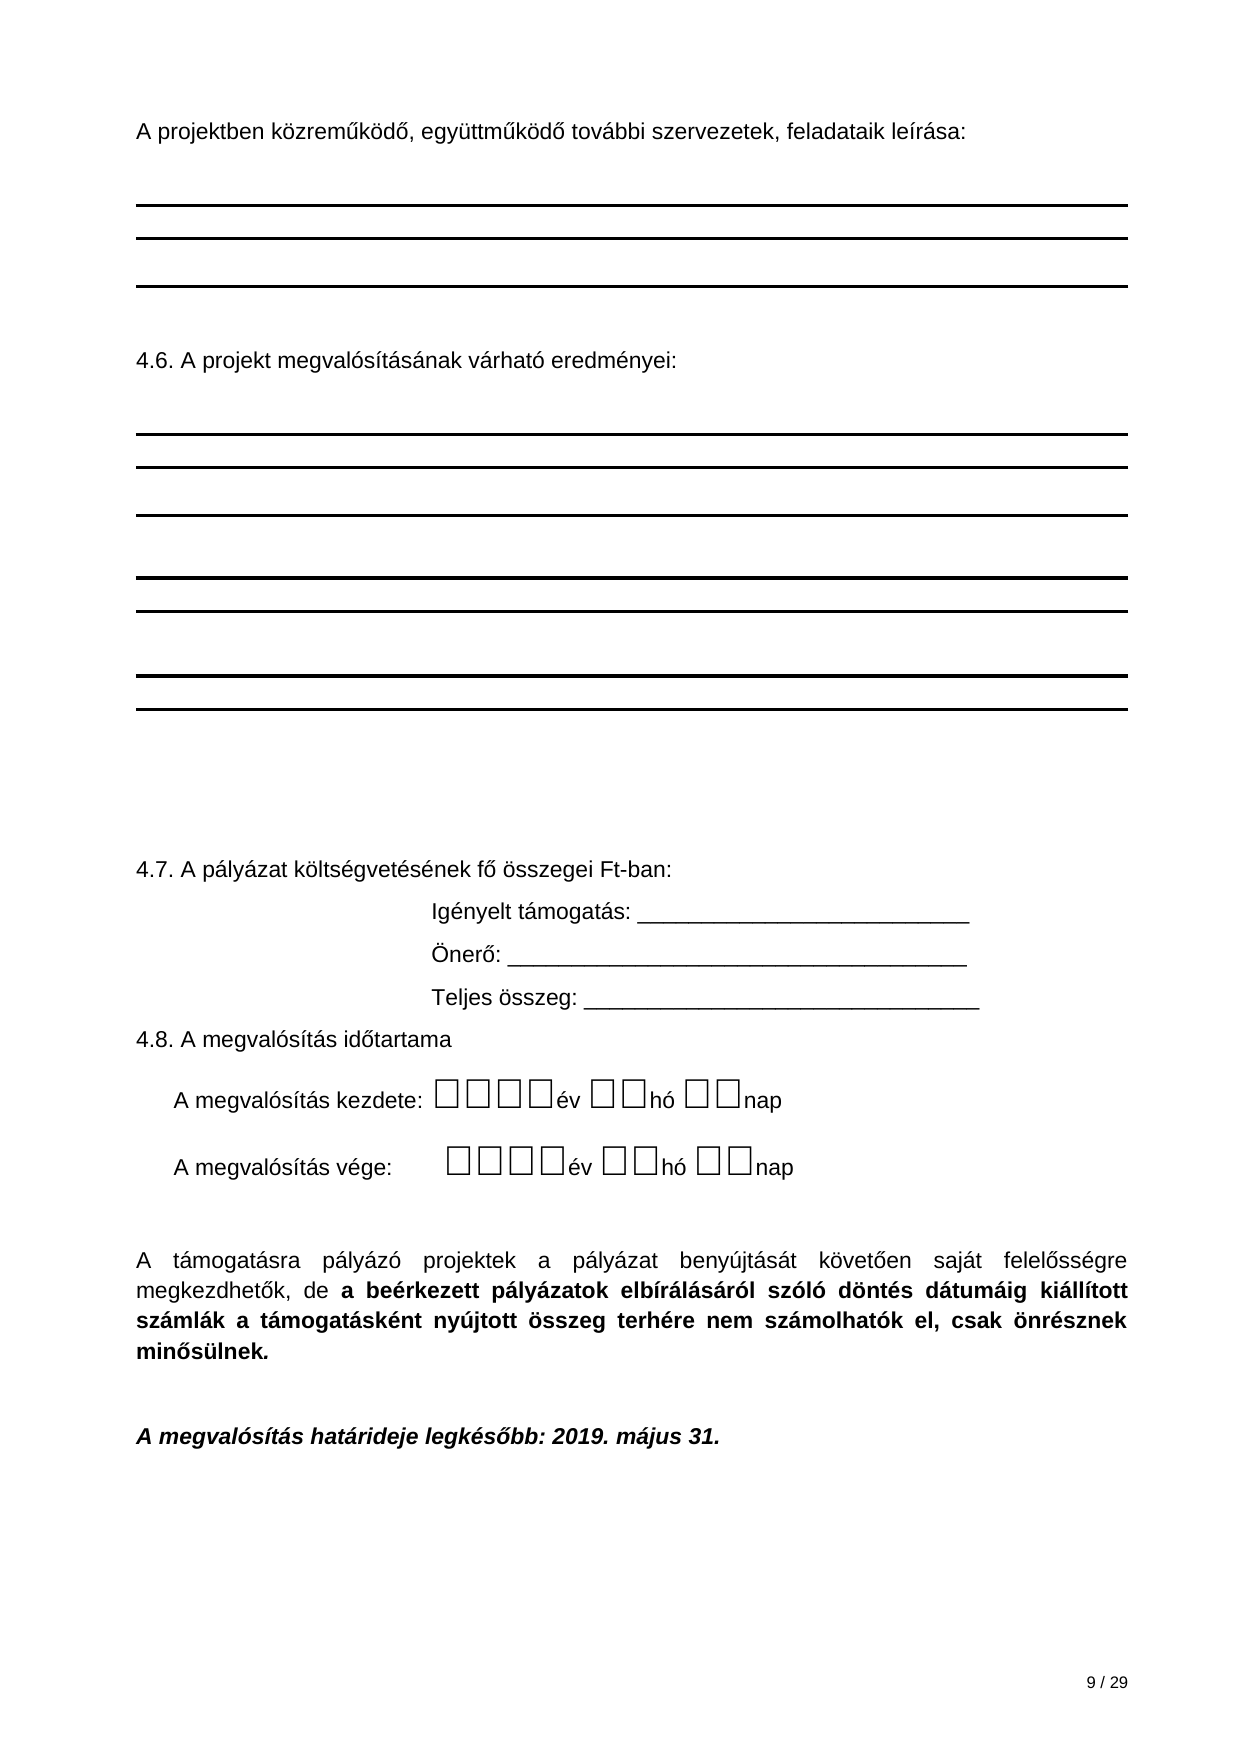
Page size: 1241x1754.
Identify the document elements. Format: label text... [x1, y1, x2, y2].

text Igényelt támogatás: __________________________ [136, 898, 1128, 925]
text A támogatásra pályázó projektek a pályázat benyújtását követően saját felelősségre megkezdhetők, de a beérkezett pályázatok elbírálásáról szóló döntés dátumáig kiállított számlák a támogatásként nyújtott összeg terhére nem számolhatók el, csak önrésznek minősülnek. [136, 1247, 1128, 1364]
text 4.7. A pályázat költségvetésének fő összegei Ft-ban: [136, 856, 1128, 882]
text A megvalósítás kezdete: év hó nap [136, 1069, 1128, 1117]
text A megvalósítás határideje legkésőbb: 2019. május 31. [136, 1423, 1128, 1449]
text A projektben közreműködő, együttműködő további szervezetek, feladataik leírása: [136, 118, 1128, 144]
text 4.6. A projekt megvalósításának várható eredményei: [136, 347, 1128, 374]
text Teljes összeg: _______________________________ [136, 984, 1128, 1010]
text 4.8. A megvalósítás időtartama [136, 1026, 1128, 1053]
text A megvalósítás vége: év hó nap [136, 1137, 1128, 1185]
text Önerő: ____________________________________ [136, 941, 1128, 967]
